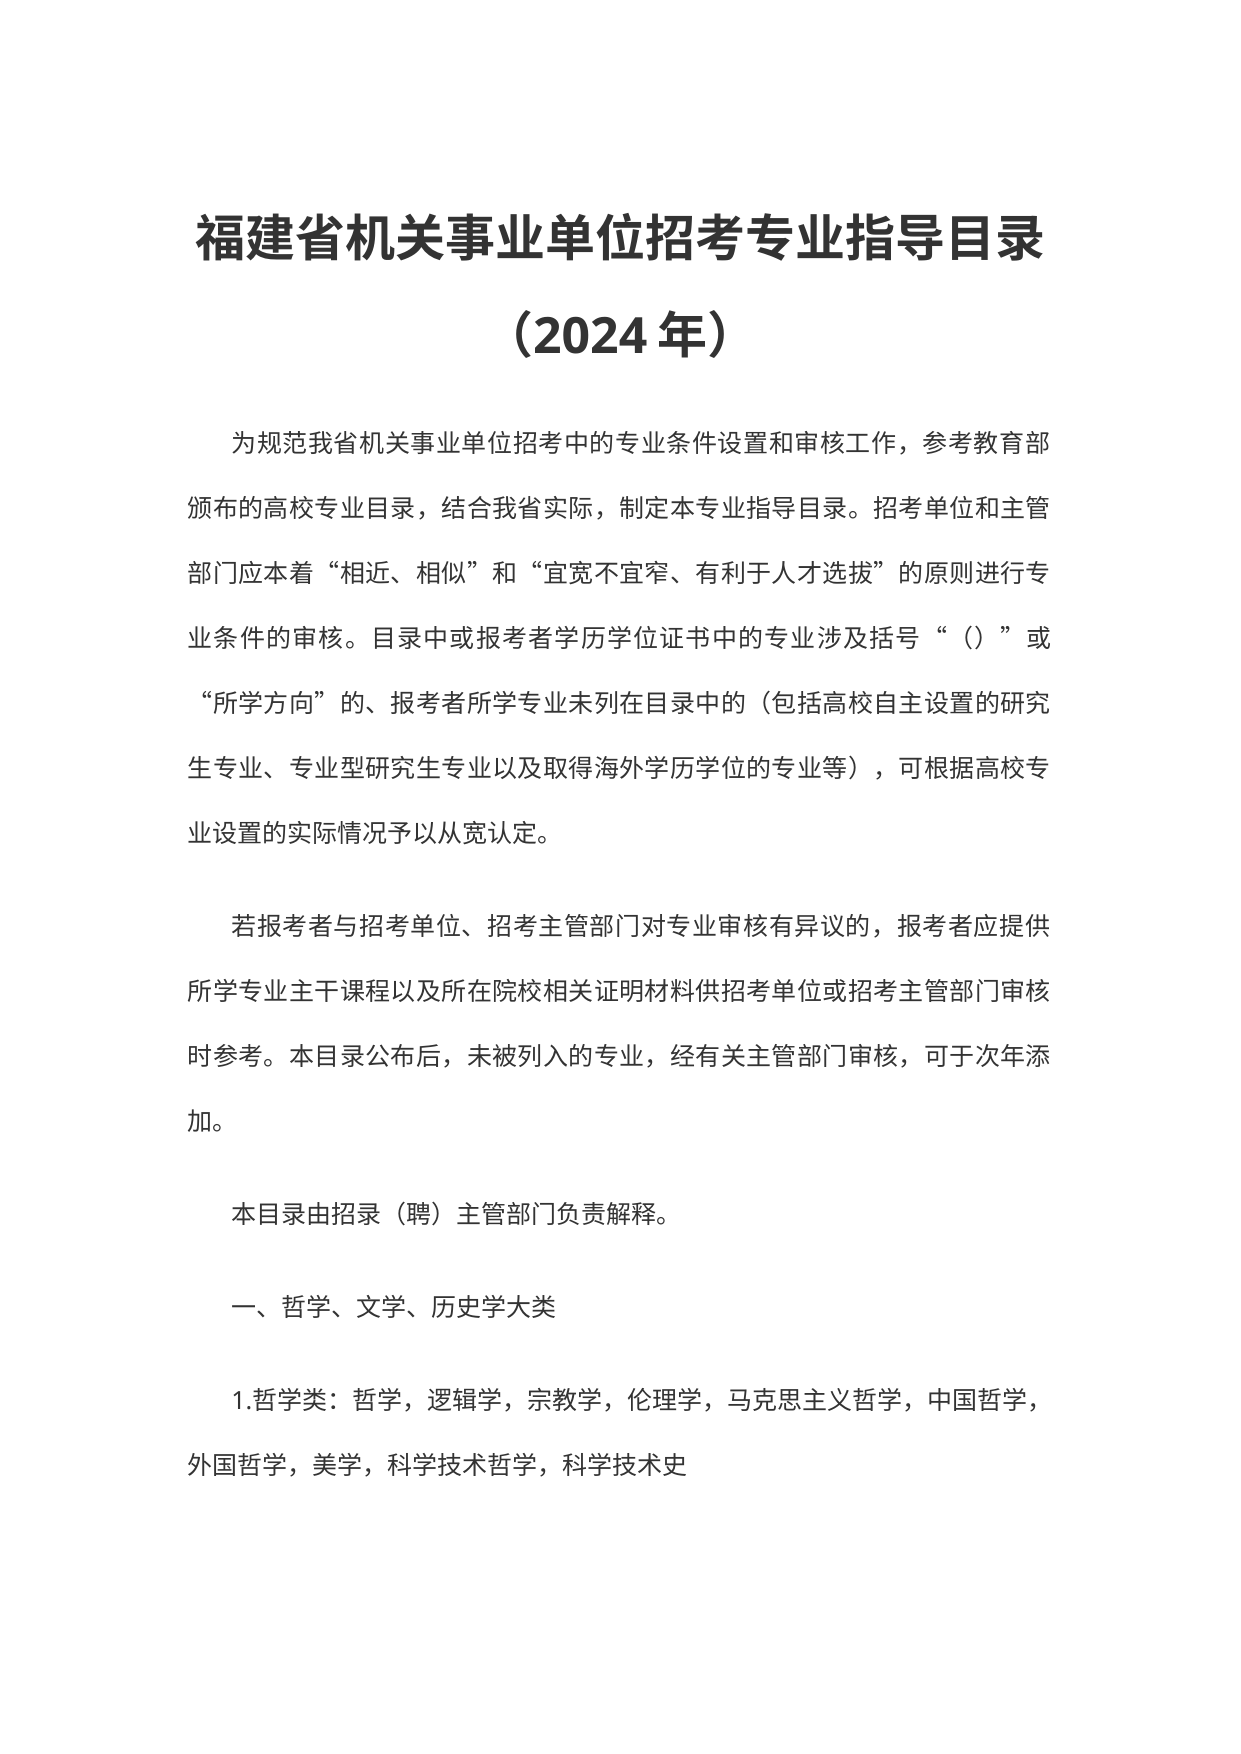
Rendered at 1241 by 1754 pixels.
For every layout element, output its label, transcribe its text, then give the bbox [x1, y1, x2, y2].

text 一、哲学、文学、历史学大类 [187, 1273, 1053, 1338]
subtitle 福建省机关事业单位招考专业指导目录（2024年） [187, 186, 1053, 381]
text 1.哲学类：哲学，逻辑学，宗教学，伦理学，马克思主义哲学，中国哲学，外国哲学，美学，科学技术哲学，科学技术史 [187, 1366, 1053, 1496]
text 为规范我省机关事业单位招考中的专业条件设置和审核工作，参考教育部颁布的高校专业目录，结合我省实际，制定本专业指导目录。招考单位和主管部门应本着“相近、相似”和“宜宽不宜窄、有利于人才选拔”的原则进行专业条件的审核。目录中或报考者学历学位证书中的专业涉及括号“（）”或“所学方向”的、报考者所学专业未列在目录中的（包括高校自主设置的研究生专业、专业型研究生专业以及取得海外学历学位的专业等），可根据高校专业设置的实际情况予以从宽认定。 [187, 409, 1053, 864]
text 本目录由招录（聘）主管部门负责解释。 [187, 1180, 1053, 1245]
text 若报考者与招考单位、招考主管部门对专业审核有异议的，报考者应提供所学专业主干课程以及所在院校相关证明材料供招考单位或招考主管部门审核时参考。本目录公布后，未被列入的专业，经有关主管部门审核，可于次年添加。 [187, 892, 1053, 1152]
